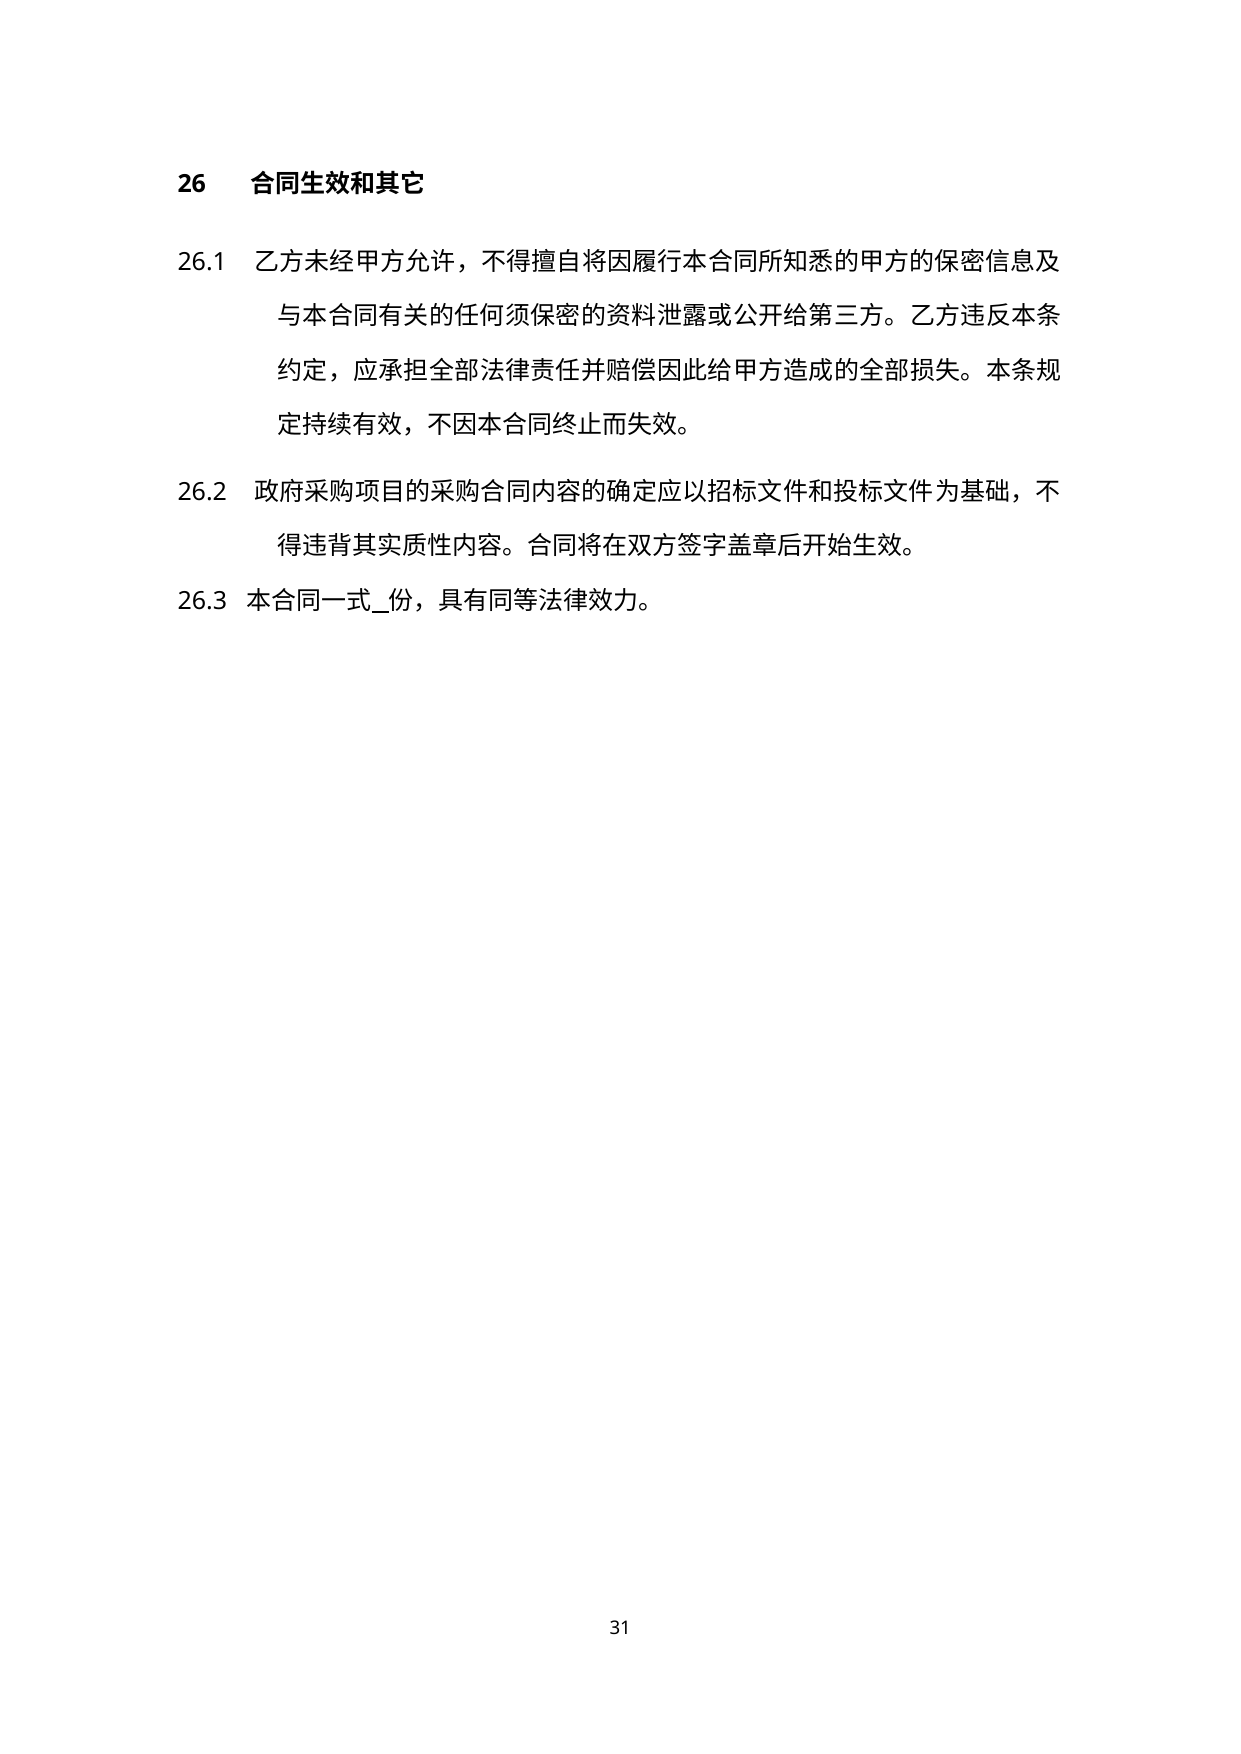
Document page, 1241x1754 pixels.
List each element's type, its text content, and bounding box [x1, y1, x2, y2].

text 26.1 乙方未经甲方允许，不得擅自将因履行本合同所知悉的甲方的保密信息及与本合同有关的任何须保密的资料泄露或公开给第三方。乙方违反本条约定，应承担全部法律责任并赔偿因此给甲方造成的全部损失。本条规定持续有效，不因本合同终止而失效。 [177, 241, 1063, 441]
text 26.2 政府采购项目的采购合同内容的确定应以招标文件和投标文件为基础，不得违背其实质性内容。合同将在双方签字盖章后开始生效。 [177, 471, 1063, 562]
text 26.3 本合同一式 份，具有同等法律效力。 [177, 580, 1063, 616]
subtitle 26 合同生效和其它 [177, 165, 1063, 199]
